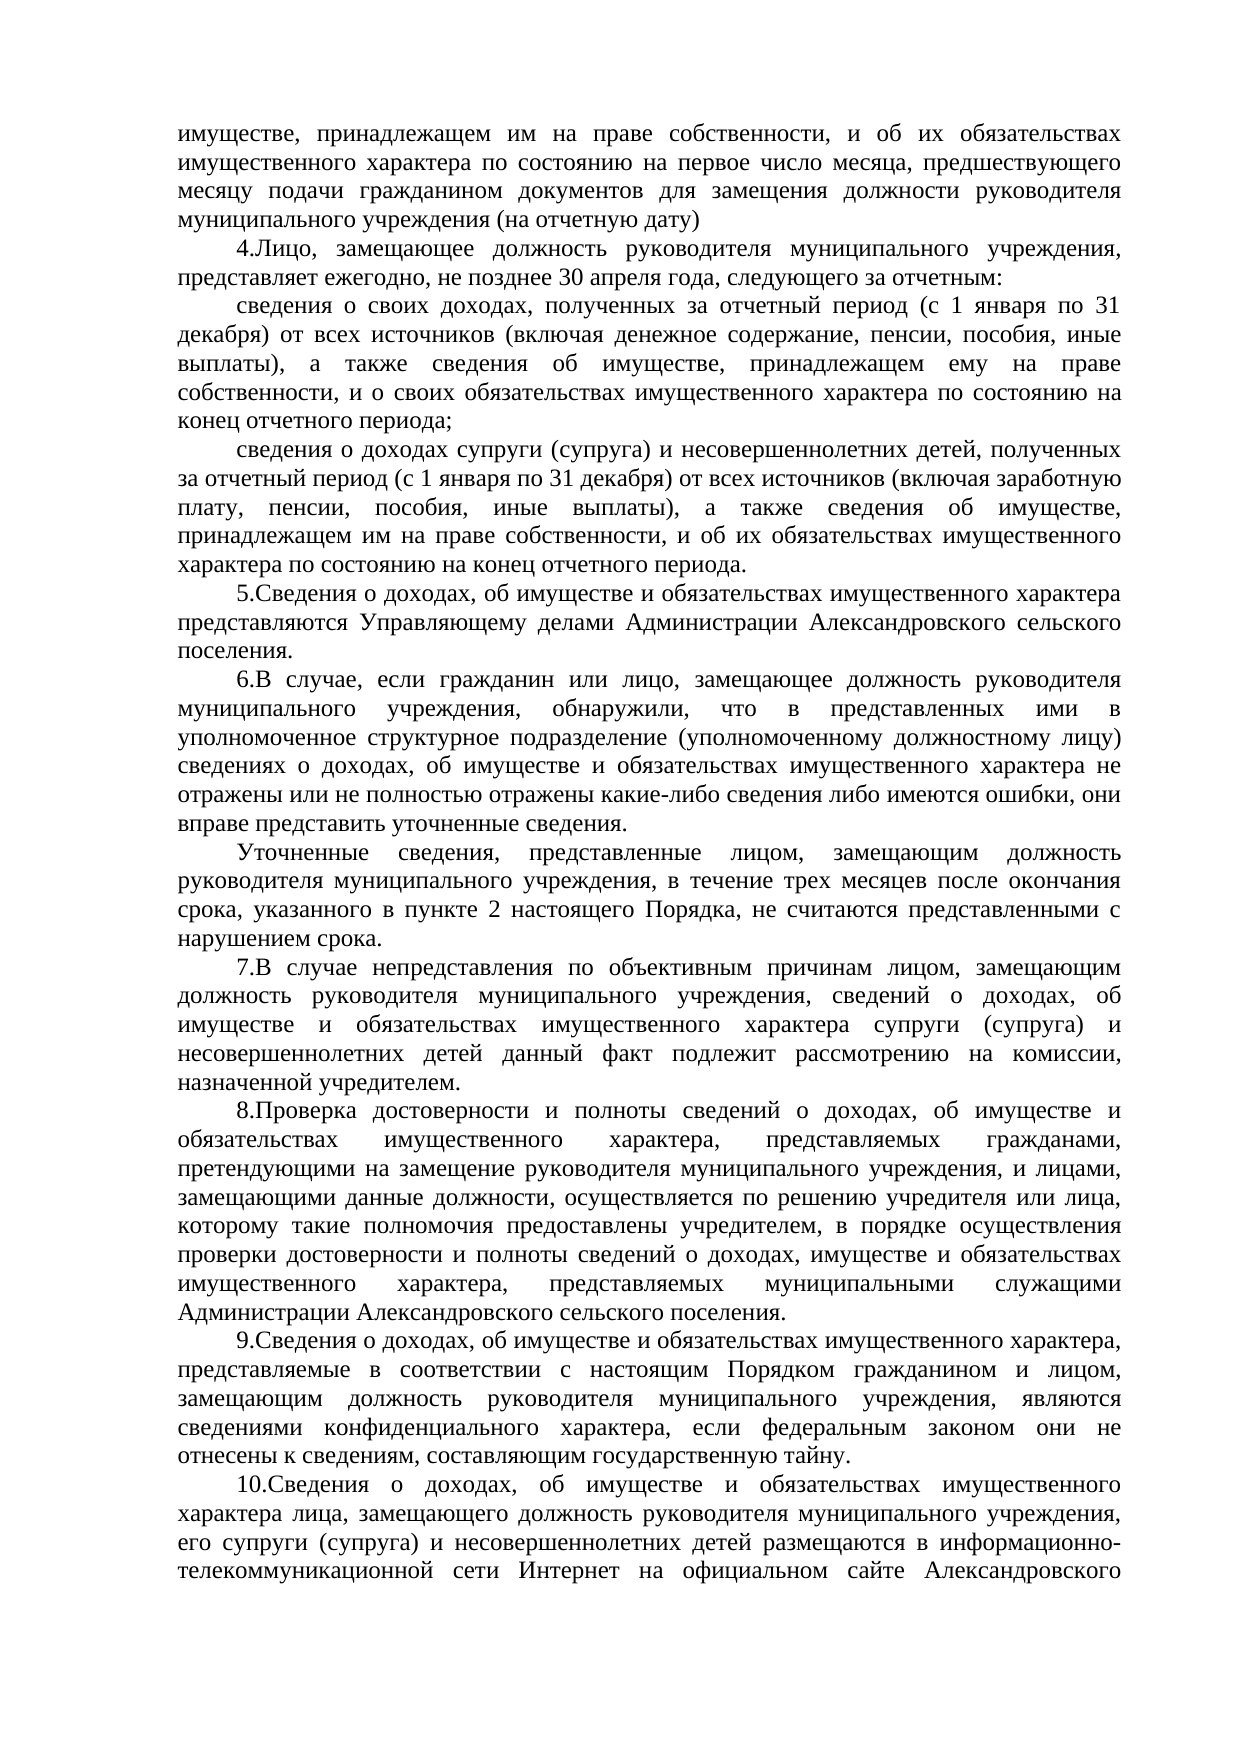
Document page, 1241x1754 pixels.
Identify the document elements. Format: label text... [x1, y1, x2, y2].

text 9.Сведения о доходах, об имуществе и обязательствах имущественного характера, представляемые в соответствии с настоящим Порядком гражданином и лицом, замещающим должность руководителя муниципального учреждения, являются сведениями конфиденциального характера, если федеральным законом они не отнесены к сведениям, составляющим государственную тайну. [177, 1326, 1122, 1469]
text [177, 1469, 1122, 1584]
text сведения о своих доходах, полученных за отчетный период (с 1 января по 31 декабря) от всех источников (включая денежное содержание, пенсии, пособия, иные выплаты), а также сведения об имуществе, принадлежащем ему на праве собственности, и о своих обязательствах имущественного характера по состоянию на конец отчетного периода; [177, 291, 1122, 434]
text 6.В случае, если гражданин или лицо, замещающее должность руководителя муниципального учреждения, обнаружили, что в представленных ими в уполномоченное структурное подразделение (уполномоченному должностному лицу) сведениях о доходах, об имуществе и обязательствах имущественного характера не отражены или не полностью отражены какие-либо сведения либо имеются ошибки, они вправе представить уточненные сведения. [177, 664, 1122, 837]
text 4.Лицо, замещающее должность руководителя муниципального учреждения, представляет ежегодно, не позднее 30 апреля года, следующего за отчетным: [177, 233, 1122, 291]
text 7.В случае непредставления по объективным причинам лицом, замещающим должность руководителя муниципального учреждения, сведений о доходах, об имуществе и обязательствах имущественного характера супруги (супруга) и несовершеннолетних детей данный факт подлежит рассмотрению на комиссии, назначенной учредителем. [177, 952, 1122, 1096]
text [177, 118, 1122, 233]
text 8.Проверка достоверности и полноты сведений о доходах, об имуществе и обязательствах имущественного характера, представляемых гражданами, претендующими на замещение руководителя муниципального учреждения, и лицами, замещающими данные должности, осуществляется по решению учредителя или лица, которому такие полномочия предоставлены учредителем, в порядке осуществления проверки достоверности и полноты сведений о доходах, имуществе и обязательствах имущественного характера, представляемых муниципальными служащими Администрации Александровского сельского поселения. [177, 1096, 1122, 1326]
text сведения о доходах супруги (супруга) и несовершеннолетних детей, полученных за отчетный период (с 1 января по 31 декабря) от всех источников (включая заработную плату, пенсии, пособия, иные выплаты), а также сведения об имуществе, принадлежащем им на праве собственности, и об их обязательствах имущественного характера по состоянию на конец отчетного периода. [177, 434, 1122, 578]
text 5.Сведения о доходах, об имуществе и обязательствах имущественного характера представляются Управляющему делами Администрации Александровского сельского поселения. [177, 578, 1122, 664]
text Уточненные сведения, представленные лицом, замещающим должность руководителя муниципального учреждения, в течение трех месяцев после окончания срока, указанного в пункте 2 настоящего Порядка, не считаются представленными с нарушением срока. [177, 837, 1122, 952]
